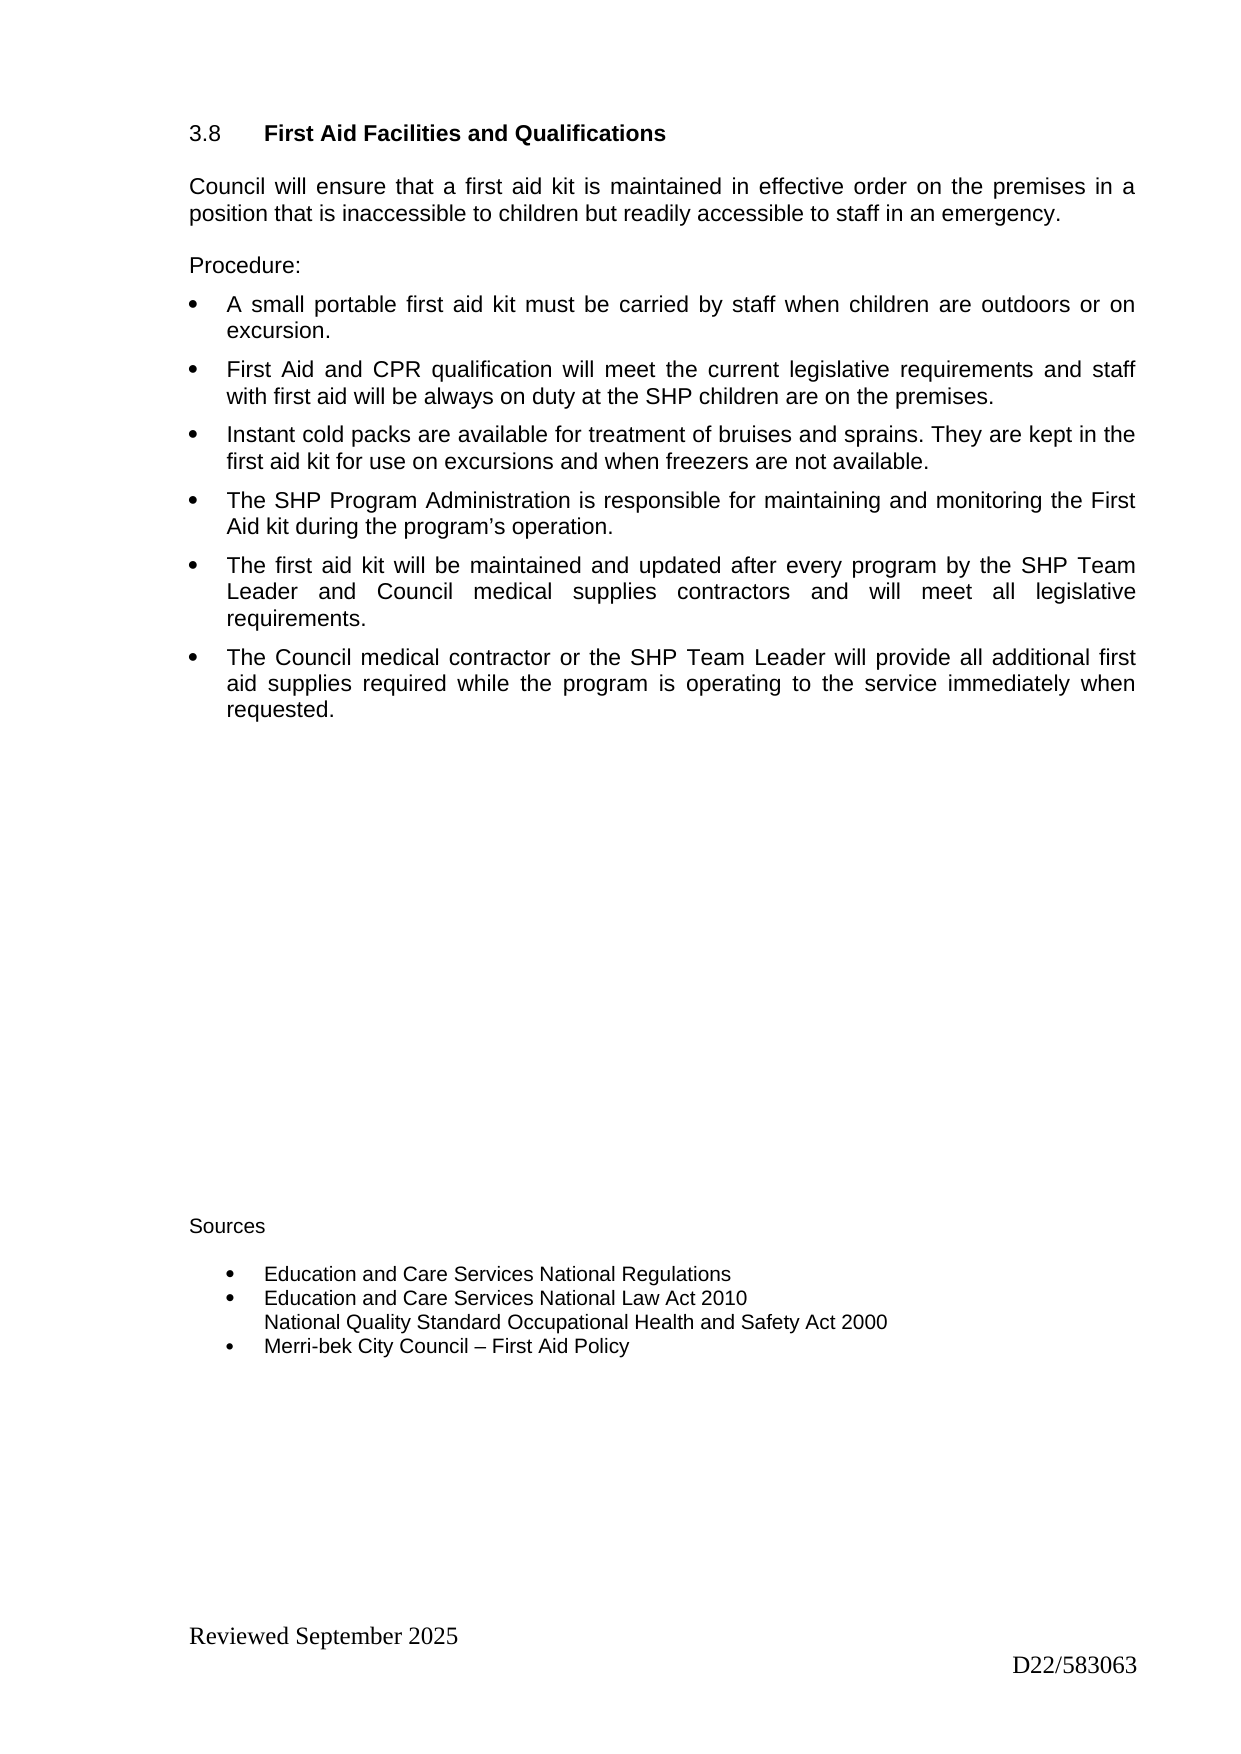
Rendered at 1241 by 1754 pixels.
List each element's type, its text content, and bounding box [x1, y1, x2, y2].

list Education and Care Services National Regulations [226, 1262, 1137, 1286]
text Sources [189, 1214, 1099, 1238]
list The SHP Program Administration is responsible for maintaining and monitoring the First Aid kit during the program’s operation. [189, 487, 1137, 539]
text Procedure: [189, 252, 1137, 278]
list The Council medical contractor or the SHP Team Leader will provide all additional first aid supplies required while the program is operating to the service immediately when requested. [189, 643, 1137, 722]
list Instant cold packs are available for treatment of bruises and sprains. They are kept in the first aid kit for use on excursions and when freezers are not available. [189, 421, 1137, 474]
list The first aid kit will be maintained and updated after every program by the SHP Team Leader and Council medical supplies contractors and will meet all legislative requirements. [189, 552, 1137, 631]
list Merri-bek City Council – First Aid Policy [226, 1334, 1137, 1358]
list First Aid and CPR qualification will meet the current legislative requirements and staff with first aid will be always on duty at the SHP children are on the premises. [189, 356, 1137, 409]
list Education and Care Services National Law Act 2010 [226, 1286, 1137, 1310]
list A small portable first aid kit must be carried by staff when children are outdoors or on excursion. [189, 291, 1137, 344]
subtitle 3.8 First Aid Facilities and Qualifications [189, 120, 1137, 147]
text National Quality Standard Occupational Health and Safety Act 2000 [264, 1310, 1137, 1334]
text Council will ensure that a first aid kit is maintained in effective order on the premises in a position that is inaccessible to children but readily accessible to staff in an emergency. [189, 173, 1137, 226]
